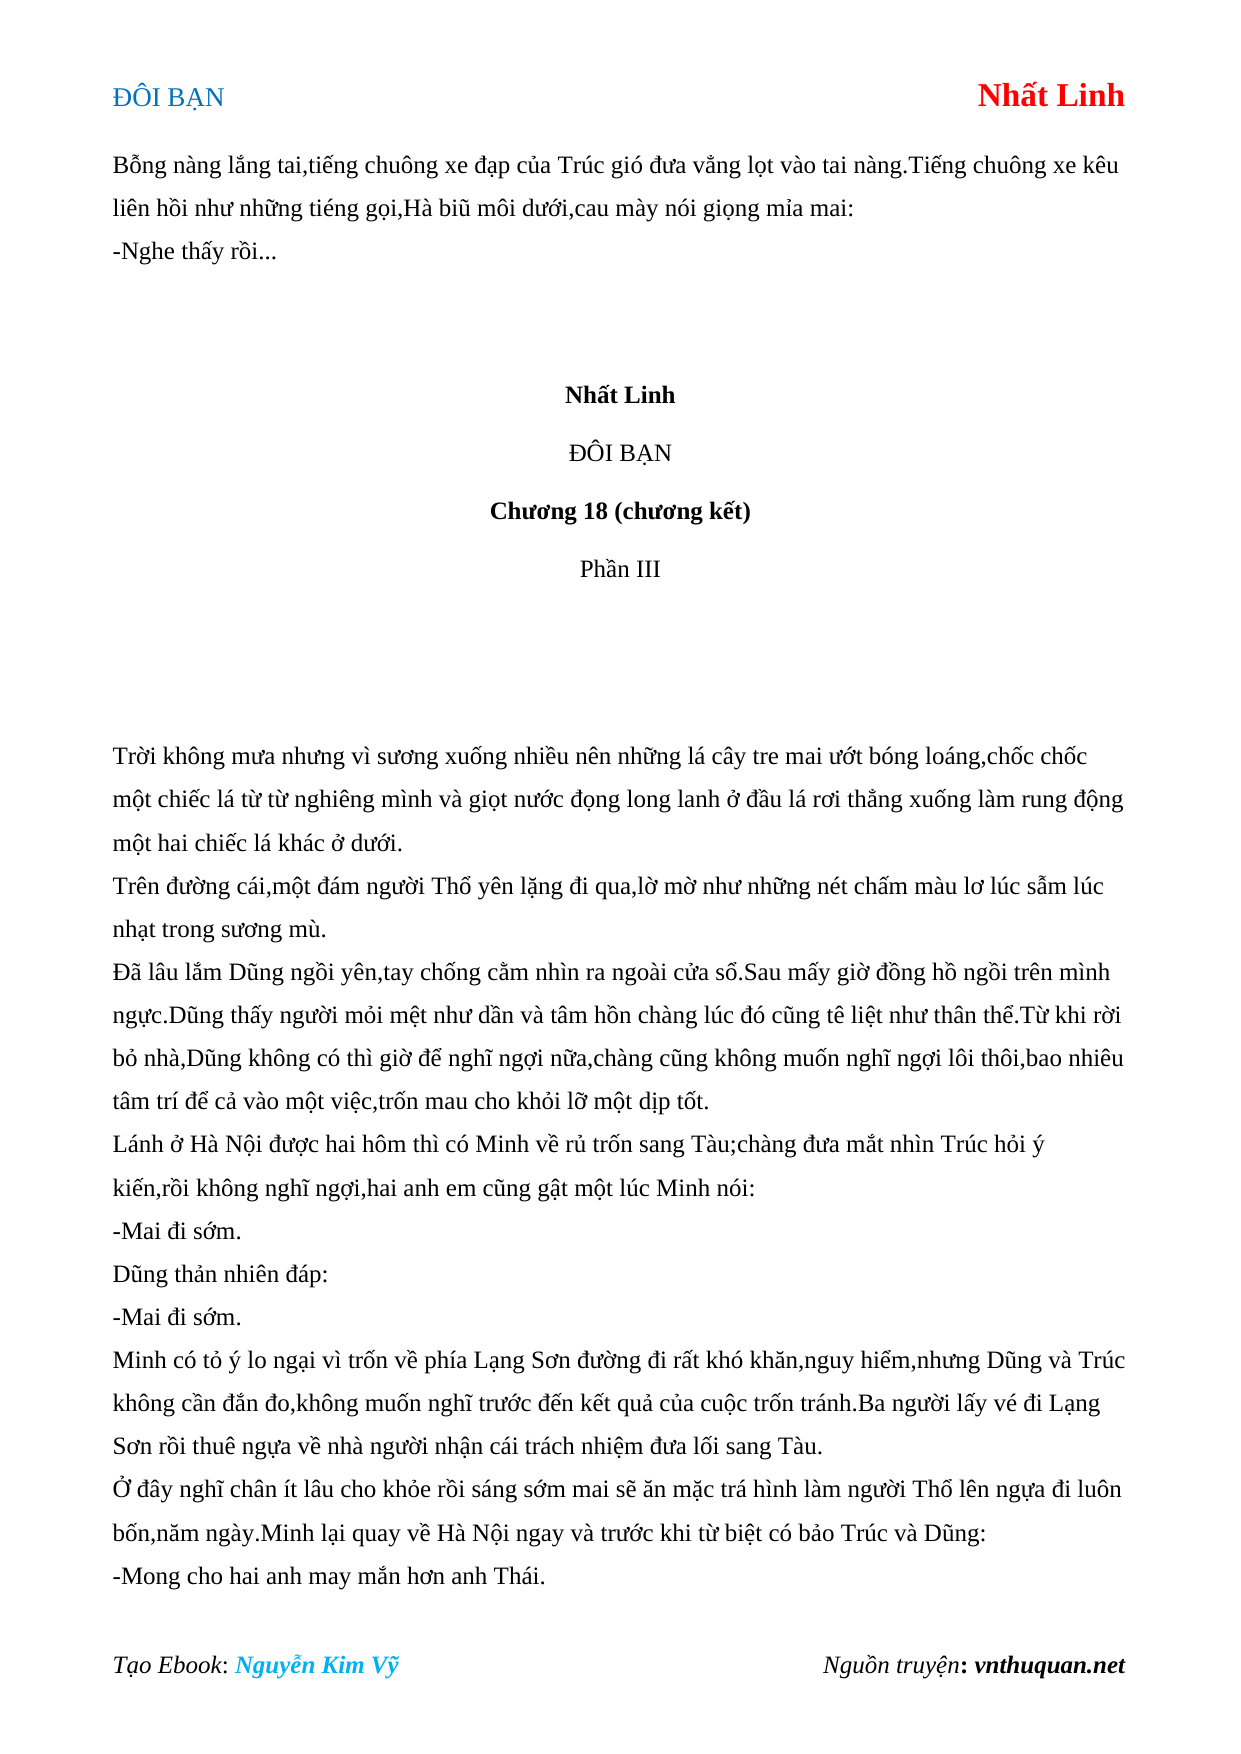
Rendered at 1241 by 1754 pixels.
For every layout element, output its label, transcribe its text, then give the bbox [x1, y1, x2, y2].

text ĐÔI BẠN [112, 438, 1128, 467]
text Nhất Linh [112, 380, 1128, 409]
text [112, 612, 1128, 1589]
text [112, 150, 1128, 308]
text Chương 18 (chương kết) [112, 496, 1128, 525]
text Phần III [112, 554, 1128, 583]
